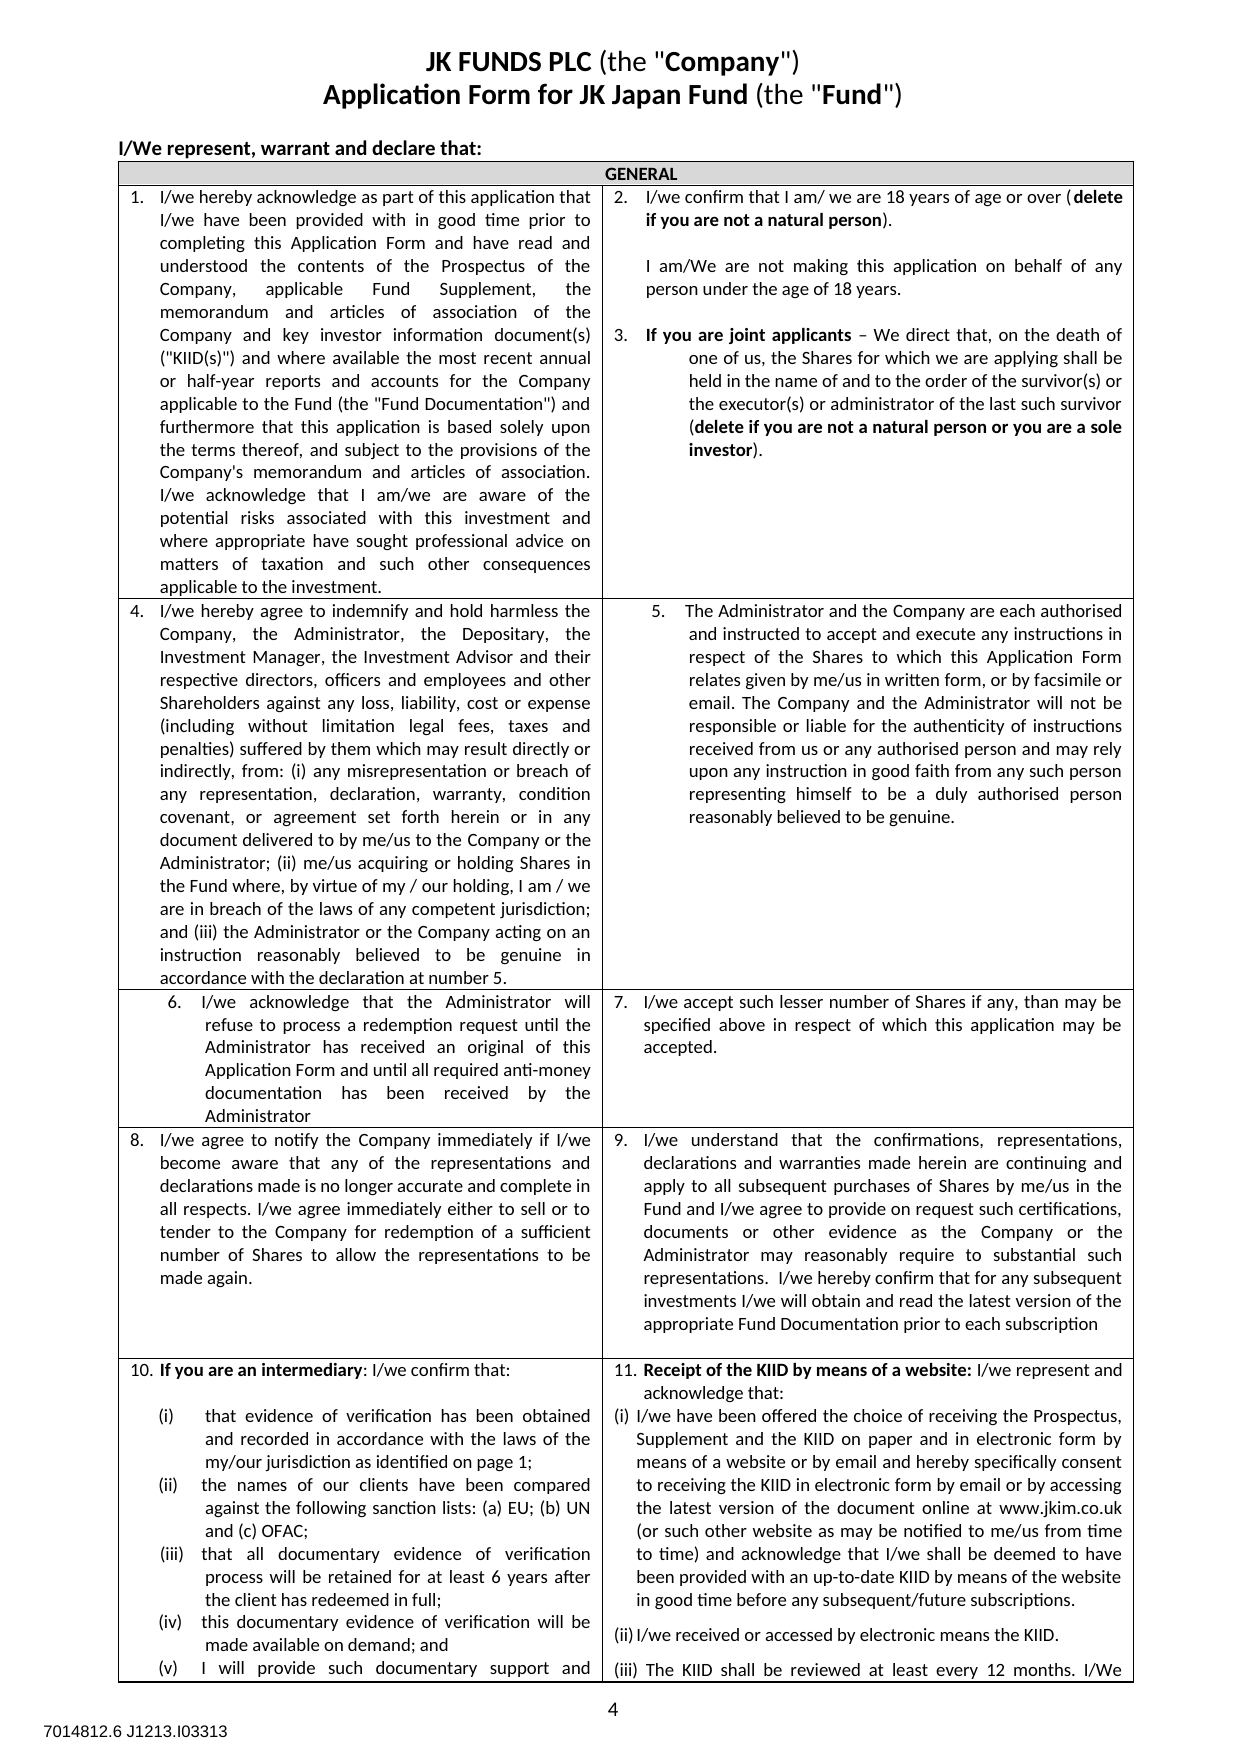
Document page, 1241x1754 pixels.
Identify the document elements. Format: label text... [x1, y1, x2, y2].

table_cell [119, 1359, 602, 1681]
table_cell I/we confirm that I am/ we are 18 years of age or over (delete if you are not a natural person). I am/We are not making this application on behalf of any person under the age of 18 years. If you are joint applicants – We direct that, on the death of one of us, the Shares for which we are applying shall be held in the name of and to the order of the survivor(s) or the executor(s) or administrator of the last such survivor (delete if you are not a natural person or you are a sole investor). [603, 186, 1133, 598]
table_cell The Administrator and the Company are each authorised and instructed to accept and execute any instructions in respect of the Shares to which this Application Form relates given by me/us in written form, or by facsimile or email. The Company and the Administrator will not be responsible or liable for the authenticity of instructions received from us or any authorised person and may rely upon any instruction in good faith from any such person representing himself to be a duly authorised person reasonably believed to be genuine. [603, 599, 1133, 989]
table_cell I/we understand that the confirmations, representations, declarations and warranties made herein are continuing and apply to all subsequent purchases of Shares by me/us in the Fund and I/we agree to provide on request such certifications, documents or other evidence as the Company or the Administrator may reasonably require to substantial such representations. I/we hereby confirm that for any subsequent investments I/we will obtain and read the latest version of the appropriate Fund Documentation prior to each subscription [603, 1128, 1133, 1357]
table_header GENERAL [119, 162, 1133, 184]
table_cell I/we hereby agree to indemnify and hold harmless the Company, the Administrator, the Depositary, the Investment Manager, the Investment Advisor and their respective directors, officers and employees and other Shareholders against any loss, liability, cost or expense (including without limitation legal fees, taxes and penalties) suffered by them which may result directly or indirectly, from: (i) any misrepresentation or breach of any representation, declaration, warranty, condition covenant, or agreement set forth herein or in any document delivered to by me/us to the Company or the Administrator; (ii) me/us acquiring or holding Shares in the Fund where, by virtue of my / our holding, I am / we are in breach of the laws of any competent jurisdiction; and (iii) the Administrator or the Company acting on an instruction reasonably believed to be genuine in accordance with the declaration at number 5. [119, 599, 602, 989]
text I/We represent, warrant and declare that: [118, 135, 1107, 161]
table_cell I/we accept such lesser number of Shares if any, than may be specified above in respect of which this application may be accepted. [603, 990, 1133, 1127]
table_cell I/we agree to notify the Company immediately if I/we become aware that any of the representations and declarations made is no longer accurate and complete in all respects. I/we agree immediately either to sell or to tender to the Company for redemption of a sufficient number of Shares to allow the representations to be made again. [119, 1128, 602, 1357]
table_cell I/we hereby acknowledge as part of this application that I/we have been provided with in good time prior to completing this Application Form and have read and understood the contents of the Prospectus of the Company, applicable Fund Supplement, the memorandum and articles of association of the Company and key investor information document(s) ("KIID(s)") and where available the most recent annual or half-year reports and accounts for the Company applicable to the Fund (the "Fund Documentation") and furthermore that this application is based solely upon the terms thereof, and subject to the provisions of the Company's memorandum and articles of association. I/we acknowledge that I am/we are aware of the potential risks associated with this investment and where appropriate have sought professional advice on matters of taxation and such other consequences applicable to the investment. [119, 186, 602, 598]
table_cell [603, 1359, 1133, 1681]
table_cell I/we acknowledge that the Administrator will refuse to process a redemption request until the Administrator has received an original of this Application Form and until all required anti-money documentation has been received by the Administrator [119, 990, 602, 1127]
